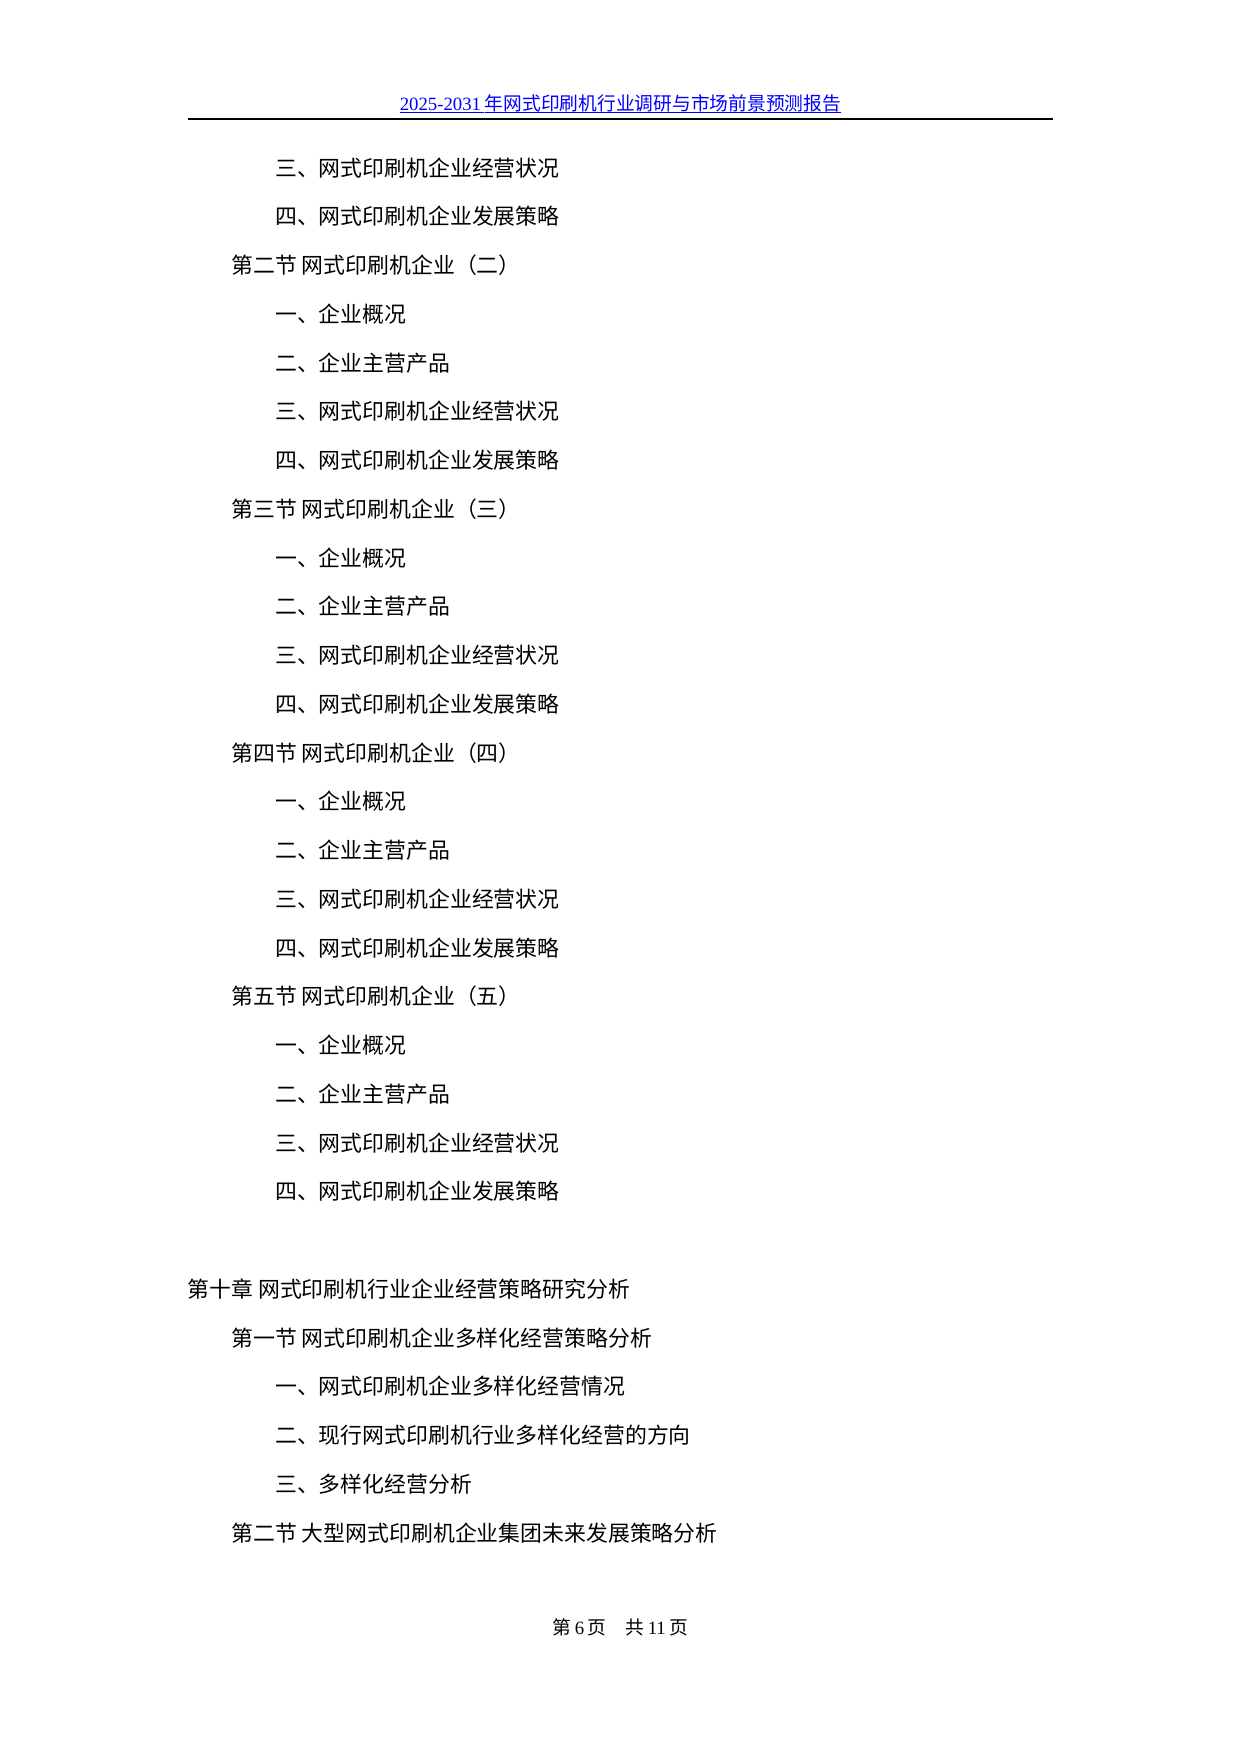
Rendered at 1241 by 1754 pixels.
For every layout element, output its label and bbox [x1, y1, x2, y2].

text [187, 150, 1053, 1548]
